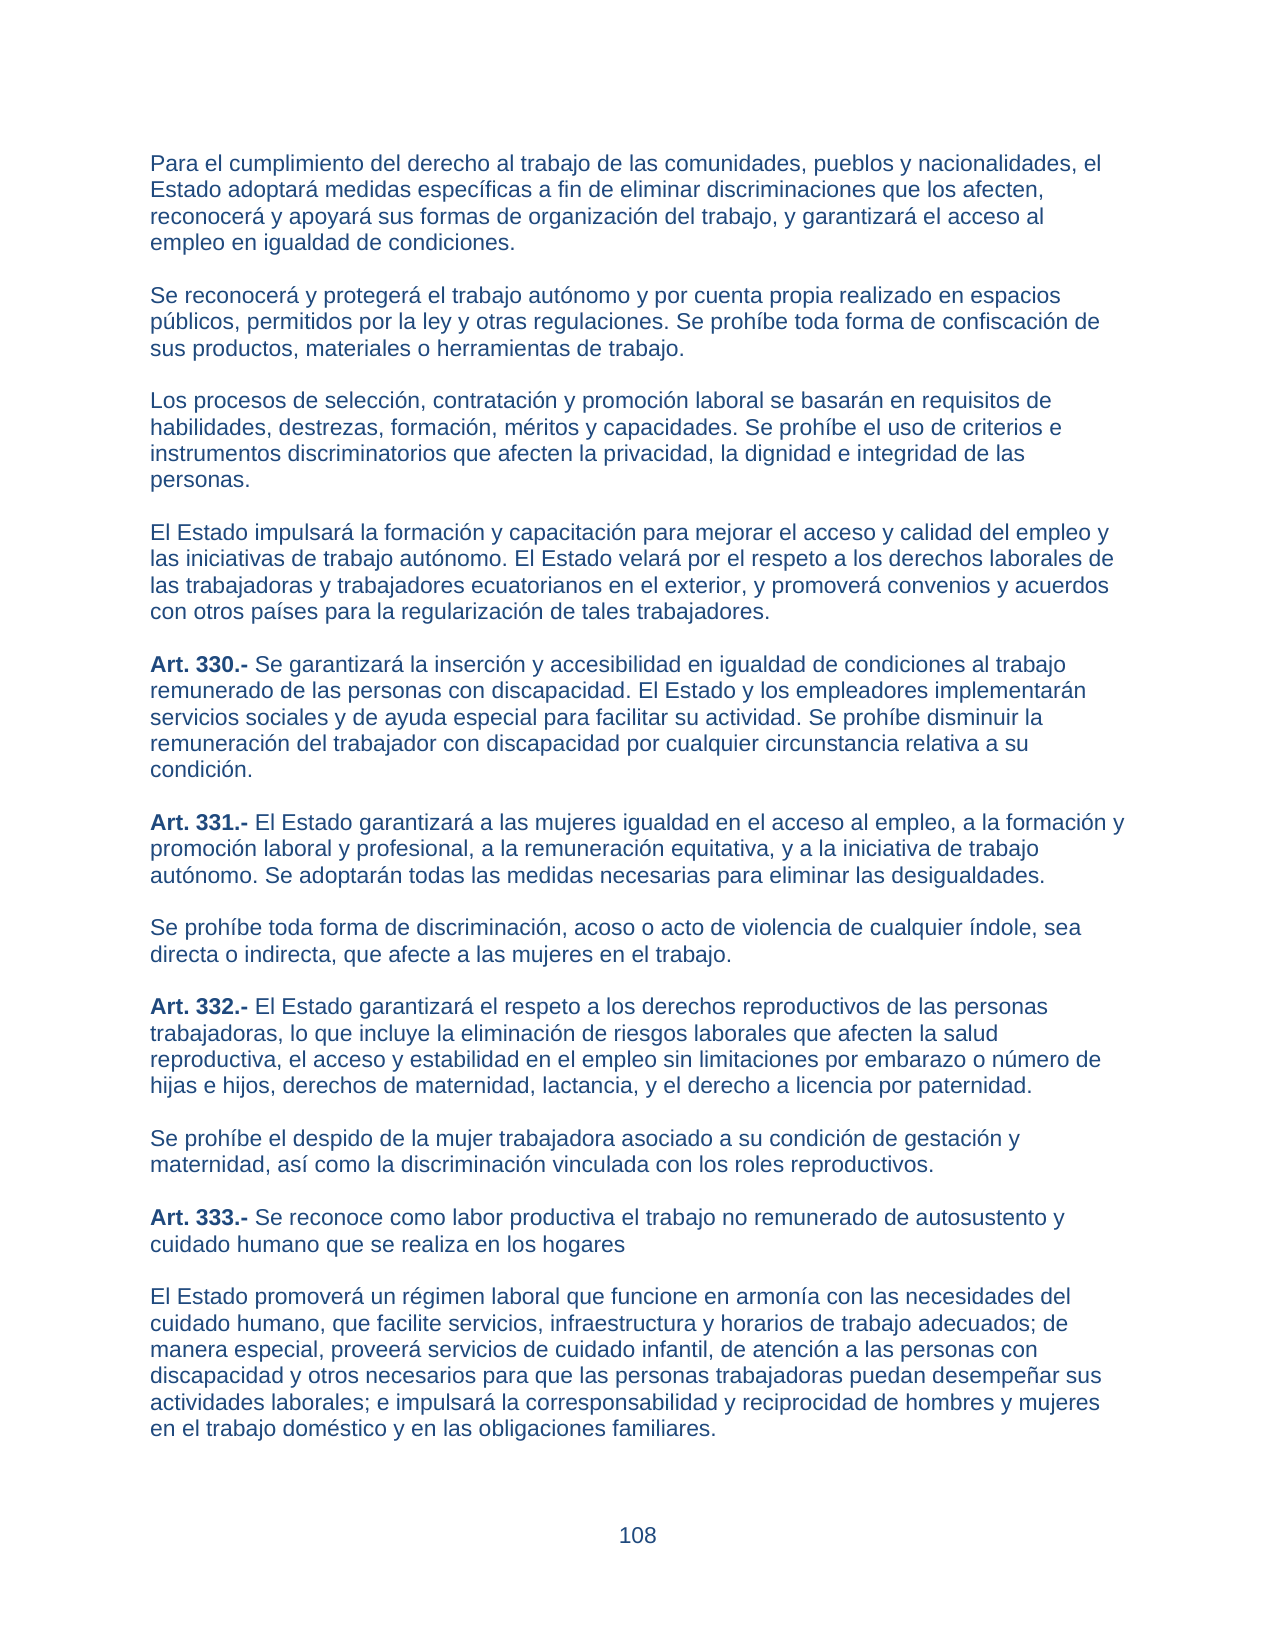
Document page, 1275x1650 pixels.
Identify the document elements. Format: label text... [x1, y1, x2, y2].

text Se reconocerá y protegerá el trabajo autónomo y por cuenta propia realizado en espacios públicos, permitidos por la ley y otras regulaciones. Se prohíbe toda forma de confiscación de sus productos, materiales o herramientas de trabajo. [150, 282, 1125, 361]
text Se prohíbe el despido de la mujer trabajadora asociado a su condición de gestación y maternidad, así como la discriminación vinculada con los roles reproductivos. [150, 1125, 1125, 1178]
text Para el cumplimiento del derecho al trabajo de las comunidades, pueblos y nacionalidades, el Estado adoptará medidas específicas a fin de eliminar discriminaciones que los afecten, reconocerá y apoyará sus formas de organización del trabajo, y garantizará el acceso al empleo en igualdad de condiciones. [150, 150, 1125, 255]
text El Estado promoverá un régimen laboral que funcione en armonía con las necesidades del cuidado humano, que facilite servicios, infraestructura y horarios de trabajo adecuados; de manera especial, proveerá servicios de cuidado infantil, de atención a las personas con discapacidad y otros necesarios para que las personas trabajadoras puedan desempeñar sus actividades laborales; e impulsará la corresponsabilidad y reciprocidad de hombres y mujeres en el trabajo doméstico y en las obligaciones familiares. [150, 1283, 1125, 1441]
text Los procesos de selección, contratación y promoción laboral se basarán en requisitos de habilidades, destrezas, formación, méritos y capacidades. Se prohíbe el uso de criterios e instrumentos discriminatorios que afecten la privacidad, la dignidad e integridad de las personas. [150, 387, 1125, 493]
text Art. 332.- El Estado garantizará el respeto a los derechos reproductivos de las personas trabajadoras, lo que incluye la eliminación de riesgos laborales que afecten la salud reproductiva, el acceso y estabilidad en el empleo sin limitaciones por embarazo o número de hijas e hijos, derechos de maternidad, lactancia, y el derecho a licencia por paternidad. [150, 993, 1125, 1099]
text El Estado impulsará la formación y capacitación para mejorar el acceso y calidad del empleo y las iniciativas de trabajo autónomo. El Estado velará por el respeto a los derechos laborales de las trabajadoras y trabajadores ecuatorianos en el exterior, y promoverá convenios y acuerdos con otros países para la regularización de tales trabajadores. [150, 519, 1125, 624]
text Art. 331.- El Estado garantizará a las mujeres igualdad en el acceso al empleo, a la formación y promoción laboral y profesional, a la remuneración equitativa, y a la iniciativa de trabajo autónomo. Se adoptarán todas las medidas necesarias para eliminar las desigualdades. [150, 809, 1125, 888]
text Art. 333.- Se reconoce como labor productiva el trabajo no remunerado de autosustento y cuidado humano que se realiza en los hogares [150, 1204, 1125, 1257]
text Art. 330.- Se garantizará la inserción y accesibilidad en igualdad de condiciones al trabajo remunerado de las personas con discapacidad. El Estado y los empleadores implementarán servicios sociales y de ayuda especial para facilitar su actividad. Se prohíbe disminuir la remuneración del trabajador con discapacidad por cualquier circunstancia relativa a su condición. [150, 651, 1125, 782]
text Se prohíbe toda forma de discriminación, acoso o acto de violencia de cualquier índole, sea directa o indirecta, que afecte a las mujeres en el trabajo. [150, 914, 1125, 967]
